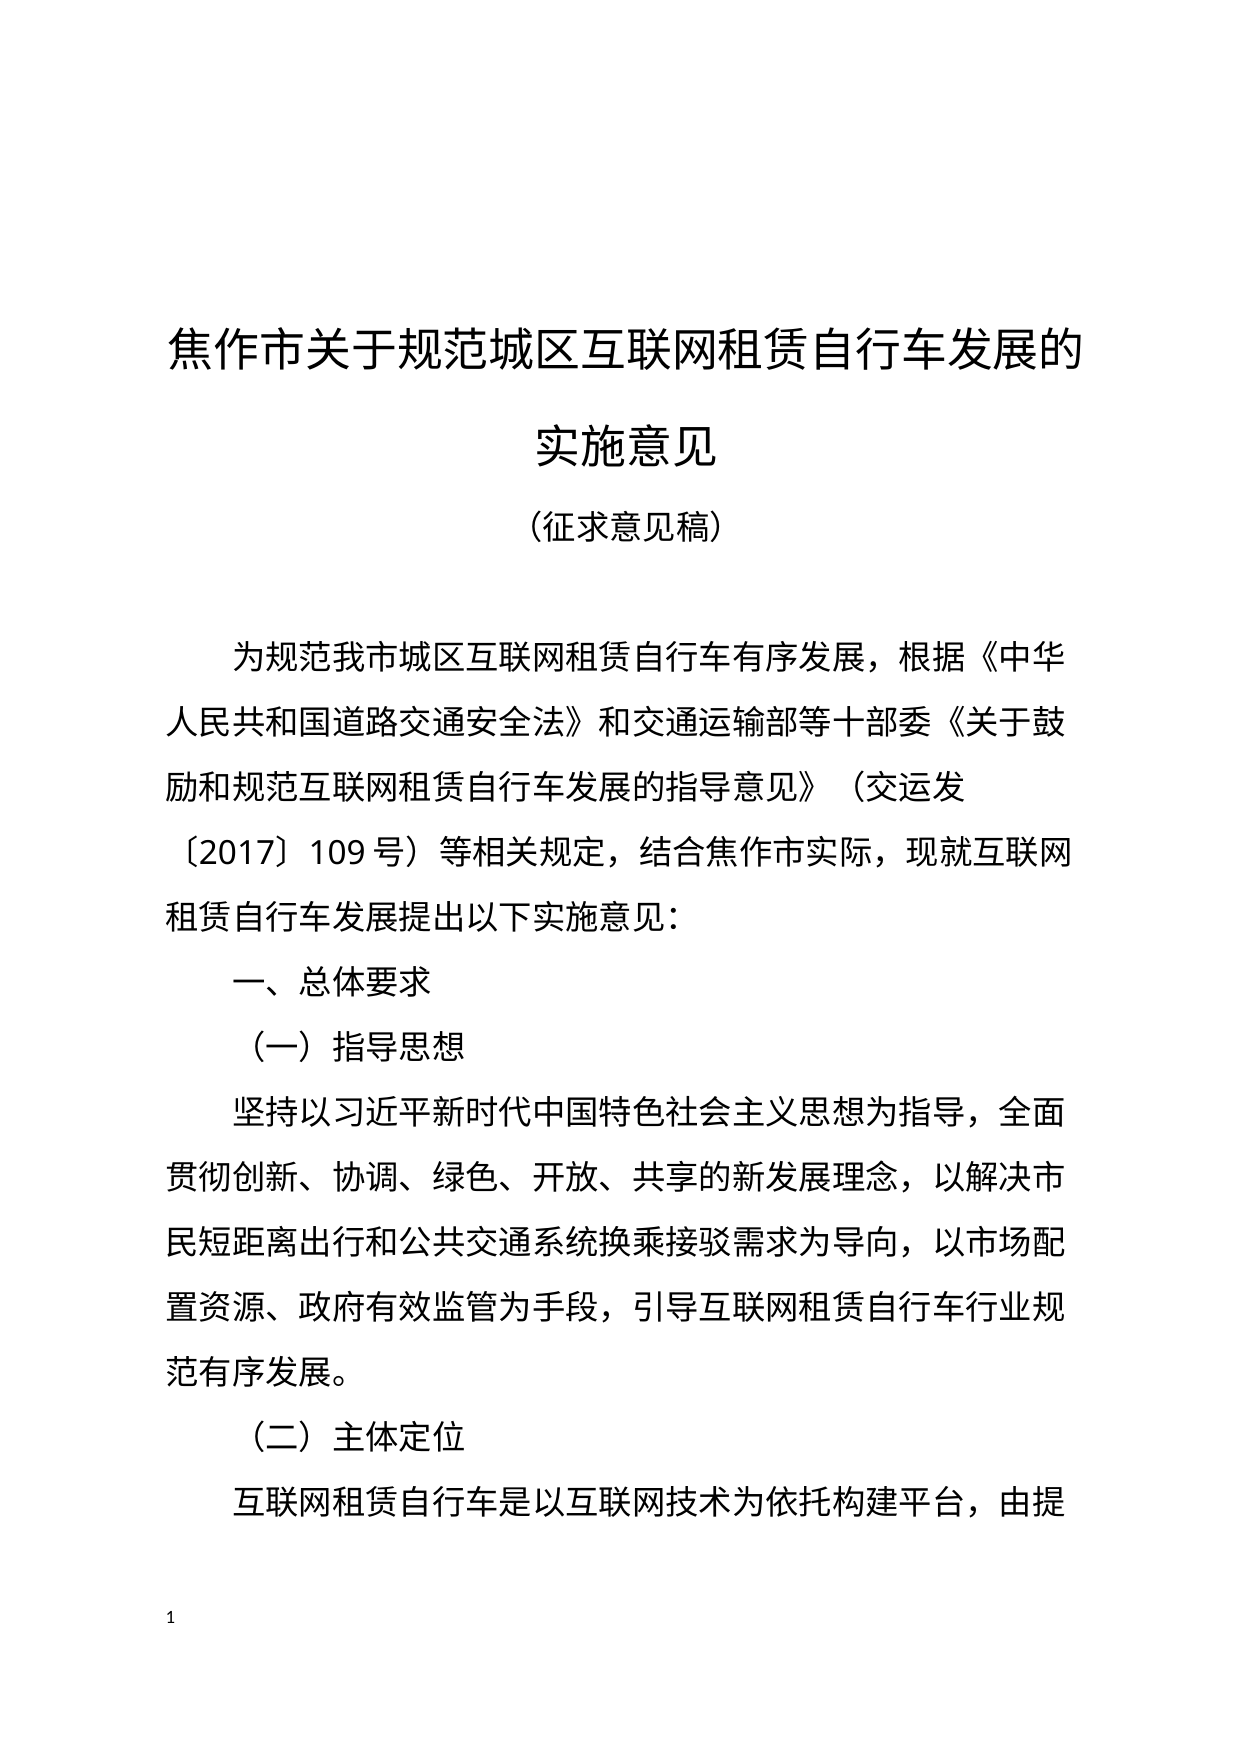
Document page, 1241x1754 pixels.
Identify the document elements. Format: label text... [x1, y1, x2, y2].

text （一）指导思想 [165, 1013, 1087, 1078]
text 坚持以习近平新时代中国特色社会主义思想为指导，全面贯彻创新、协调、绿色、开放、共享的新发展理念，以解决市民短距离出行和公共交通系统换乘接驳需求为导向，以市场配置资源、政府有效监管为手段，引导互联网租赁自行车行业规范有序发展。 [165, 1078, 1087, 1403]
text （征求意见稿） [165, 493, 1087, 558]
text 一、总体要求 [165, 948, 1087, 1013]
text 焦作市关于规范城区互联网租赁自行车发展的实施意见 [165, 298, 1087, 493]
text 为规范我市城区互联网租赁自行车有序发展，根据《中华人民共和国道路交通安全法》和交通运输部等十部委《关于鼓励和规范互联网租赁自行车发展的指导意见》（交运发〔2017〕109号）等相关规定，结合焦作市实际，现就互联网租赁自行车发展提出以下实施意见： [165, 623, 1087, 948]
text （二）主体定位 [165, 1403, 1087, 1468]
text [165, 1468, 1087, 1533]
